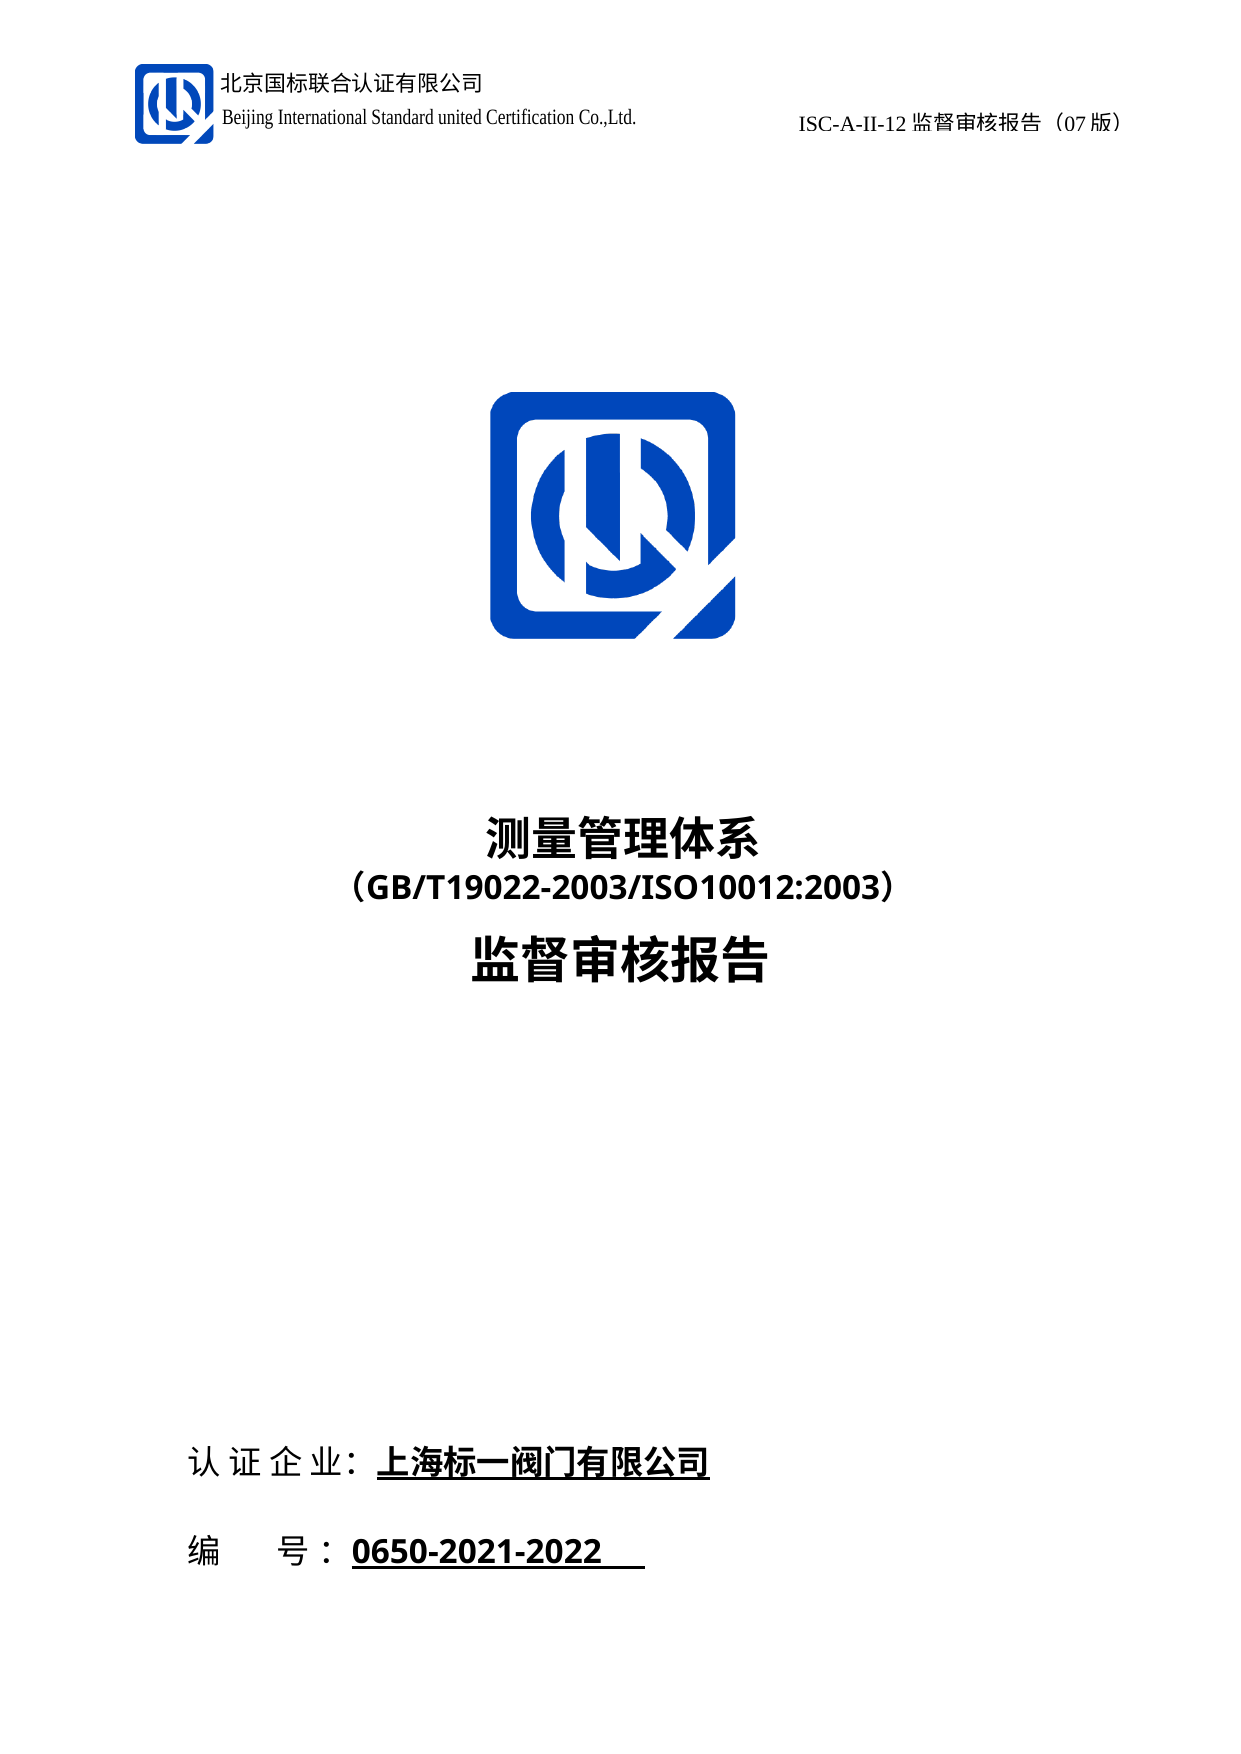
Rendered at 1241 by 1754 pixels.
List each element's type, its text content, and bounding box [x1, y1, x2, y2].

text 编 号：0650-2021-2022 [187, 1517, 1053, 1582]
text 监督审核报告 [187, 908, 1053, 1005]
text 认 证 企 业：上海标一阀门有限公司 [187, 1428, 1053, 1493]
picture [135, 64, 214, 144]
text 测量管理体系 [187, 814, 1053, 866]
text （GB/T19022-2003/ISO10012:2003） [187, 866, 1053, 908]
picture [490, 392, 736, 639]
